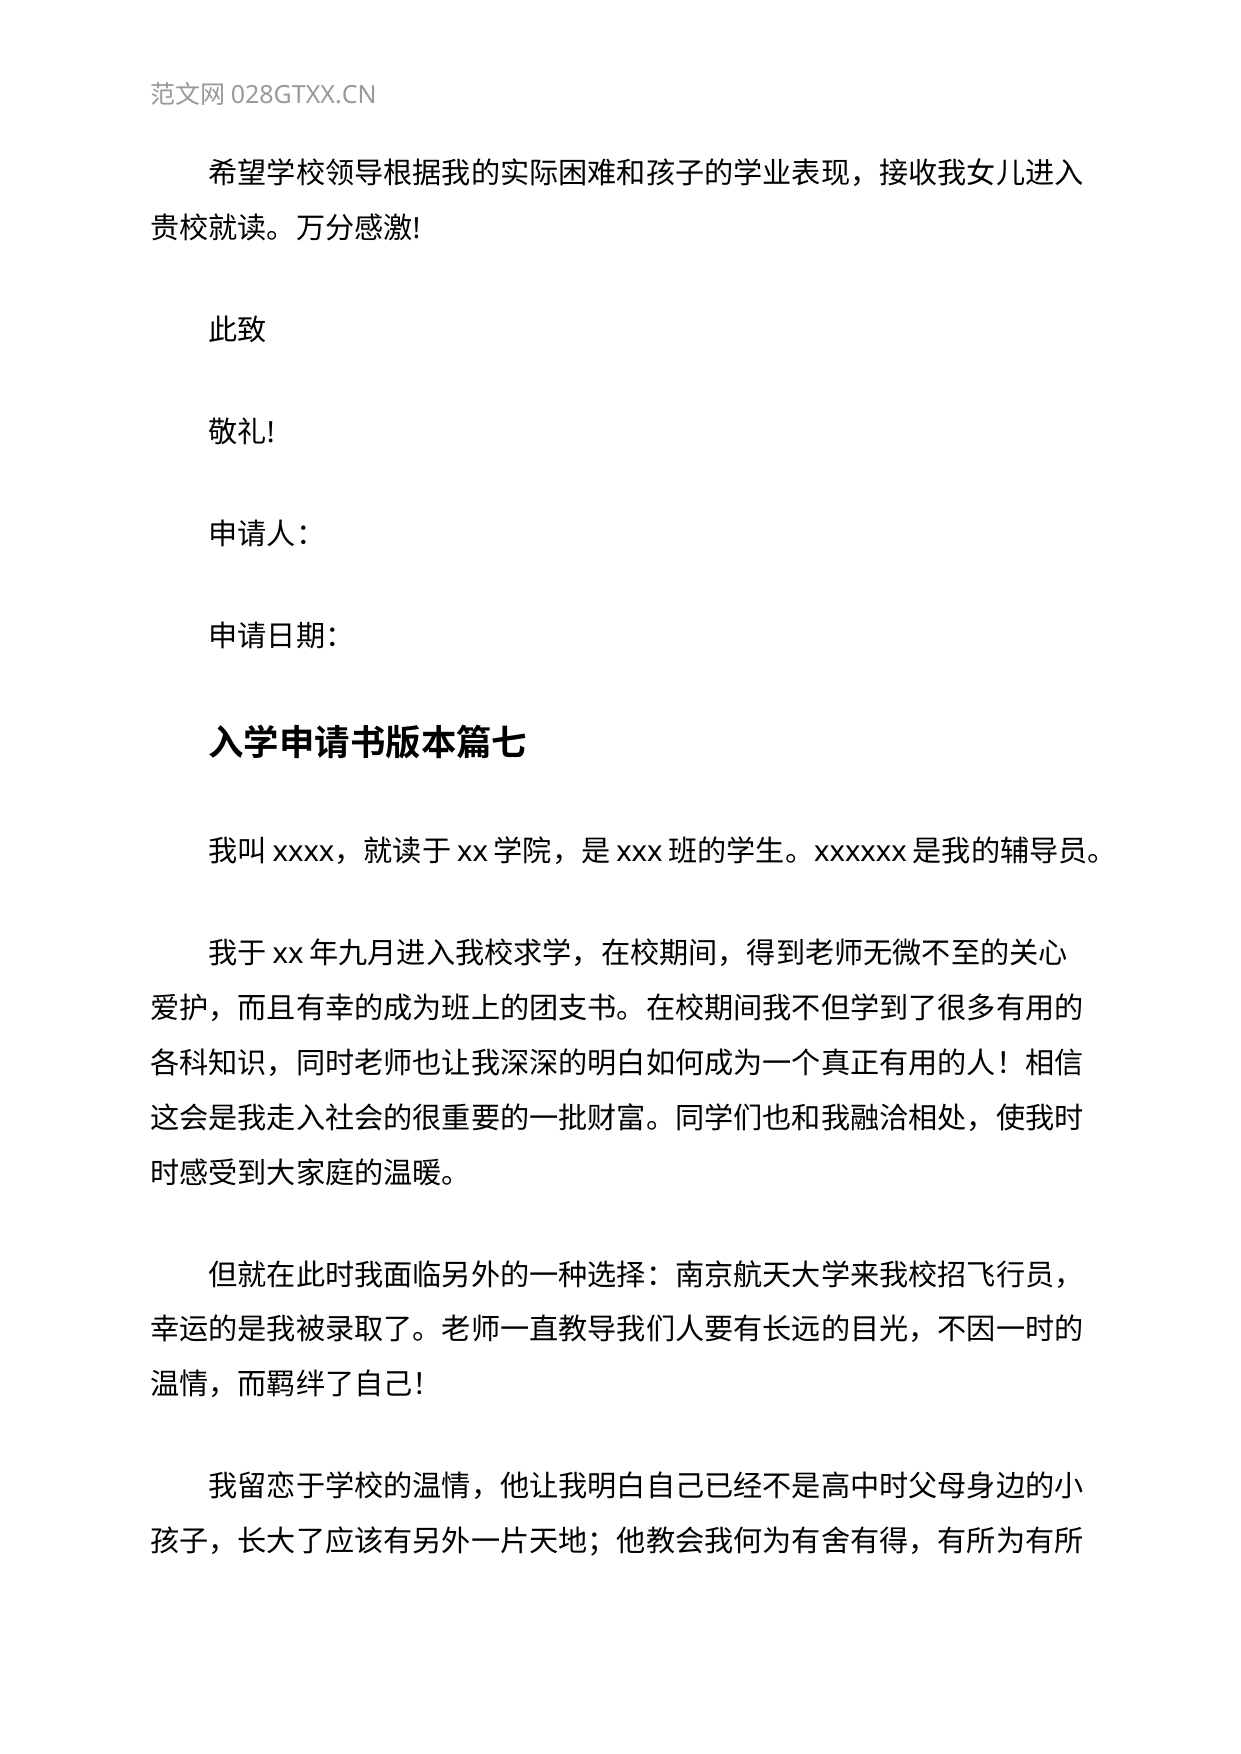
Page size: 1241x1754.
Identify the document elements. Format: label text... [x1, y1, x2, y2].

text 申请人： [150, 511, 1090, 553]
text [150, 1463, 1090, 1560]
text 但就在此时我面临另外的一种选择：南京航天大学来我校招飞行员，幸运的是我被录取了。老师一直教导我们人要有长远的目光，不因一时的温情，而羁绊了自己！ [150, 1251, 1090, 1403]
text 希望学校领导根据我的实际困难和孩子的学业表现，接收我女儿进入贵校就读。万分感激! [150, 150, 1090, 247]
text 敬礼! [150, 409, 1090, 451]
text 此致 [150, 307, 1090, 349]
text 入学申请书版本篇七 [150, 714, 1090, 765]
text 我于xx年九月进入我校求学，在校期间，得到老师无微不至的关心爱护，而且有幸的成为班上的团支书。在校期间我不但学到了很多有用的各科知识，同时老师也让我深深的明白如何成为一个真正有用的人！相信这会是我走入社会的很重要的一批财富。同学们也和我融洽相处，使我时时感受到大家庭的温暖。 [150, 929, 1090, 1192]
text 我叫xxxx，就读于xx学院，是xxx班的学生。xxxxxx是我的辅导员。 [150, 828, 1090, 870]
text 申请日期： [150, 612, 1090, 655]
